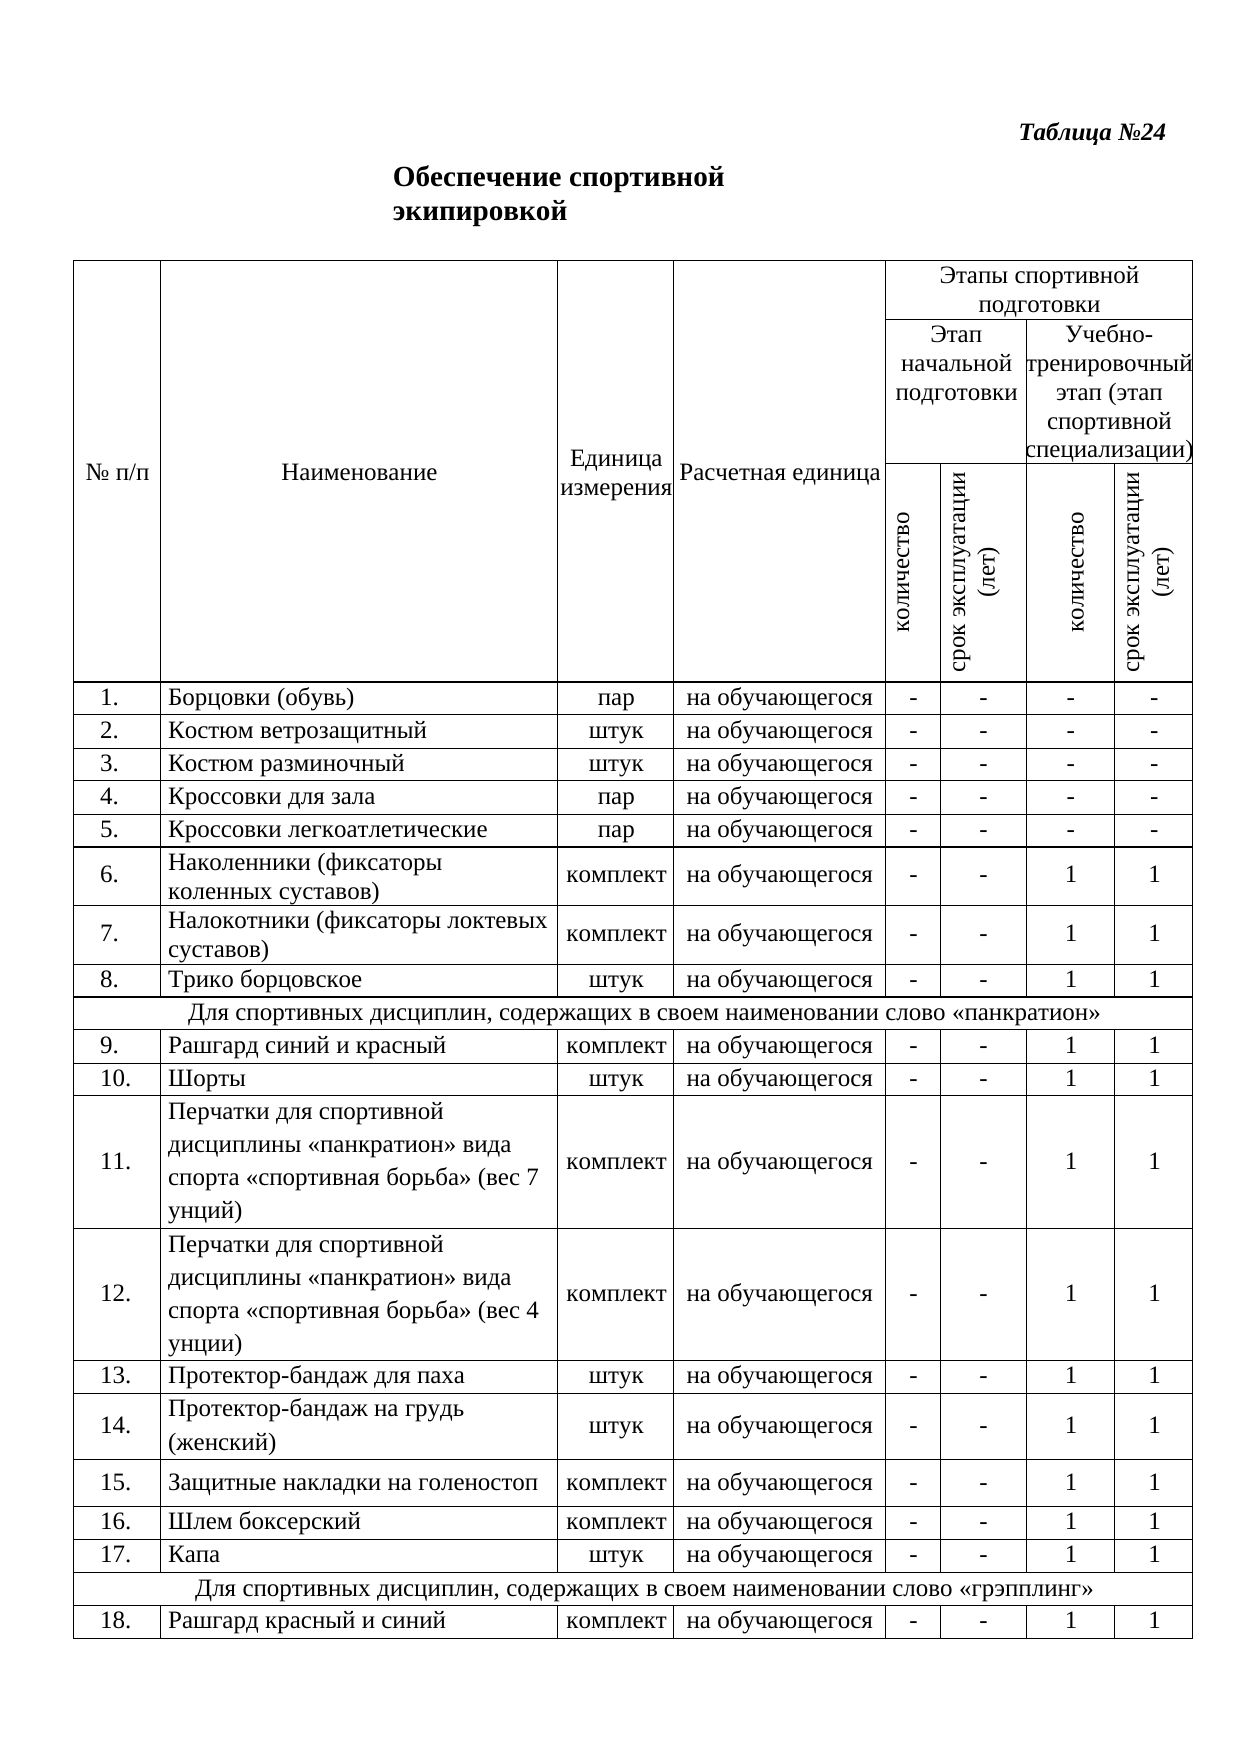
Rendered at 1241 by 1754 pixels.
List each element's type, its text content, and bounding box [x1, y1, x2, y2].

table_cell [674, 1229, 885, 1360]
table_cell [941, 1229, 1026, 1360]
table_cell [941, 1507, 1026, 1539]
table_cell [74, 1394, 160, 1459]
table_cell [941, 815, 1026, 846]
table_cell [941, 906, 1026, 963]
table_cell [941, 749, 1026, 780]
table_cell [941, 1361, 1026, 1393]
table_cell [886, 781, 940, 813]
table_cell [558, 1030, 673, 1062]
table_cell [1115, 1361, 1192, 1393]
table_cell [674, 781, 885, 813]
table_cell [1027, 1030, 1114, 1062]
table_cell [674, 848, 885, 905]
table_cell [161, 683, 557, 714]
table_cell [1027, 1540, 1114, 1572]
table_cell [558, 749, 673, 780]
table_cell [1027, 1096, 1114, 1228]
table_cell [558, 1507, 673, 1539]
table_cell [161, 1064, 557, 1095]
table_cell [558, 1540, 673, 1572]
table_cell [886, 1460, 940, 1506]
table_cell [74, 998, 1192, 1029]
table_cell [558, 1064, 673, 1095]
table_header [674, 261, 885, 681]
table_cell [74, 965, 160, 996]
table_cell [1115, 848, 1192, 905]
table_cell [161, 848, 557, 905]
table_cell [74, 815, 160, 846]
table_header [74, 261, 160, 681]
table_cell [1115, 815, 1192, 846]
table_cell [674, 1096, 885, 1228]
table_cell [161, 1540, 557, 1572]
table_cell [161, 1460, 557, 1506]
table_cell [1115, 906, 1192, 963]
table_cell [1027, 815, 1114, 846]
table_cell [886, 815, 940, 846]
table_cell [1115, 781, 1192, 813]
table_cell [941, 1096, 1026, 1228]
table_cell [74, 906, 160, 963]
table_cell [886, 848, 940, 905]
text Таблица №24 [1018, 117, 1205, 145]
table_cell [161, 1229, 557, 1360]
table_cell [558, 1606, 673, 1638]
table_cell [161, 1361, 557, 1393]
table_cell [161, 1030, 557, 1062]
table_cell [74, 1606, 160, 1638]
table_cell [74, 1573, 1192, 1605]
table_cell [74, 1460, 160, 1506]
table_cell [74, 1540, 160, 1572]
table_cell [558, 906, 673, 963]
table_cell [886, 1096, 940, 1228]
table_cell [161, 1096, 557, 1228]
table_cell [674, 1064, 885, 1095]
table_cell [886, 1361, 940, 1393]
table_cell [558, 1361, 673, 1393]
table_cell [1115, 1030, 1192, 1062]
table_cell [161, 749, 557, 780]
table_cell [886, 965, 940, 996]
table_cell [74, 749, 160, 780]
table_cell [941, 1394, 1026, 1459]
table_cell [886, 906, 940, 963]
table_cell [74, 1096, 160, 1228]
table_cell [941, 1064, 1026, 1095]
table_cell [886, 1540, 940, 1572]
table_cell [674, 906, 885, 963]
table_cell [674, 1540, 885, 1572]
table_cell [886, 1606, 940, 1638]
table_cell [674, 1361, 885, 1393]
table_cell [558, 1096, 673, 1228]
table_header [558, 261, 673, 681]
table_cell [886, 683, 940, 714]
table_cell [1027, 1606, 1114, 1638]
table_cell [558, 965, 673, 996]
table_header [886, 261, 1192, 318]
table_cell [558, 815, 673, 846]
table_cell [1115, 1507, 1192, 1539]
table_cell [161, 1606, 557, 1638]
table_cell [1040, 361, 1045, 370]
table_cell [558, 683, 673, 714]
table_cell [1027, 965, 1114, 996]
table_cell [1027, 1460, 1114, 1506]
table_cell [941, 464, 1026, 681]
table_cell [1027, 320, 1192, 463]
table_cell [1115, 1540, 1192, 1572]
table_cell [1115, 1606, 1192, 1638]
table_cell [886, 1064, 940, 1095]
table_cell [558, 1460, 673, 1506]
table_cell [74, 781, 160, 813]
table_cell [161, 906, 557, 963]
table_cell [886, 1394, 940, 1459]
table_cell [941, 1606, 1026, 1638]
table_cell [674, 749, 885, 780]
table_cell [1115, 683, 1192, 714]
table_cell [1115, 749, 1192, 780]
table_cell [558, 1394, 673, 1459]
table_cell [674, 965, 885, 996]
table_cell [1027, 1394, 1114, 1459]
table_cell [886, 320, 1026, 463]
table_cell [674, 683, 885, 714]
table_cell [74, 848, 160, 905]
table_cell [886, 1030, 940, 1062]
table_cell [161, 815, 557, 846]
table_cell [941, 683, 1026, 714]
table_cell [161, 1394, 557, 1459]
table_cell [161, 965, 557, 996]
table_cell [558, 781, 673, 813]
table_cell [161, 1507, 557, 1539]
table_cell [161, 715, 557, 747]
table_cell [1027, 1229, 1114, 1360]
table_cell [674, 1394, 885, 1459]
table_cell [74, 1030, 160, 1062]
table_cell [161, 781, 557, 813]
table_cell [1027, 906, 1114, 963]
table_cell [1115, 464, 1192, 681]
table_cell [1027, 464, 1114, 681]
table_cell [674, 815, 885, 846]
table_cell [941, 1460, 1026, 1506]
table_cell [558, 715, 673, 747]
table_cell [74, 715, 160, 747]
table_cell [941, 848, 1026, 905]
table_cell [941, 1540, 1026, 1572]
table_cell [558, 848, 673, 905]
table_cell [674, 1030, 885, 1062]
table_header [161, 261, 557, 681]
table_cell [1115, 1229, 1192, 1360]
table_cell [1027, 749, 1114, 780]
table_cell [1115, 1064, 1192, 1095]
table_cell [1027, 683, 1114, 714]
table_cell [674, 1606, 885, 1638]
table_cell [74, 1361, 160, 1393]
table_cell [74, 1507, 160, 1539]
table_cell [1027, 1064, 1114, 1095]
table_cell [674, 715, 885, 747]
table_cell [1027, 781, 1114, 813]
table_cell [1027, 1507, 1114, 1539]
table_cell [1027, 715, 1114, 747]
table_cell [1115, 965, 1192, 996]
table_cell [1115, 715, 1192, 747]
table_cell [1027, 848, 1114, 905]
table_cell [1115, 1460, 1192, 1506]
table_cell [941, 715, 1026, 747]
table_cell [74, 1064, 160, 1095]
text Обеспечение спортивной экипировкой [393, 159, 906, 226]
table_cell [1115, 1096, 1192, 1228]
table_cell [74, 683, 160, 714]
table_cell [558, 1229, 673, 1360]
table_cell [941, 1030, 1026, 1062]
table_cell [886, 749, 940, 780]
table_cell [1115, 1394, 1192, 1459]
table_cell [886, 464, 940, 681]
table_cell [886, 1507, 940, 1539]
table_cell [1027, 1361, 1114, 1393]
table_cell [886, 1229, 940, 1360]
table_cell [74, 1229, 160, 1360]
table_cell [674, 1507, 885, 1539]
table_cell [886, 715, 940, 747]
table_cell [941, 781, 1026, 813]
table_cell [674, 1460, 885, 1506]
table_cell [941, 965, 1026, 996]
